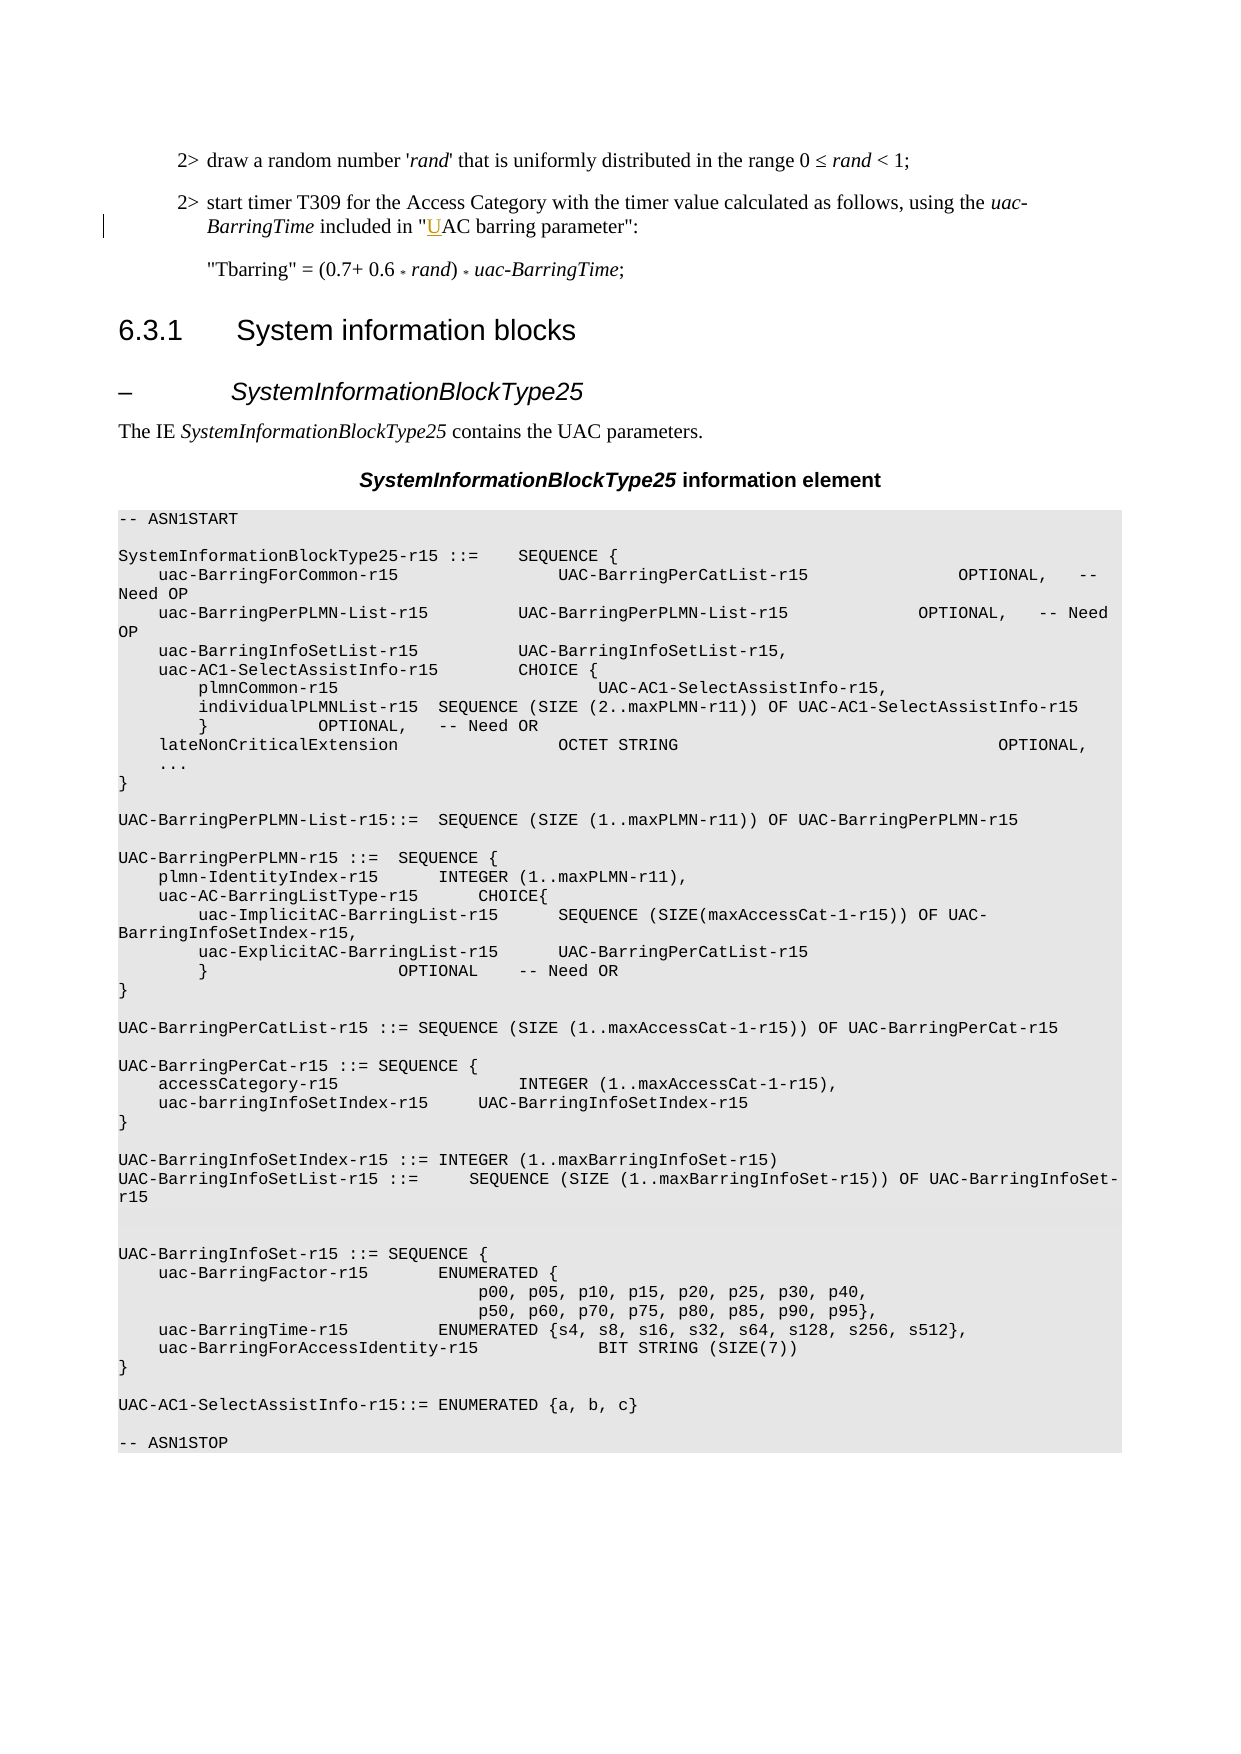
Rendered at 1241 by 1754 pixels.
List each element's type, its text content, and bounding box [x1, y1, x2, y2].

text UAC-AC1-SelectAssistInfo-r15::= ENUMERATED {a, b, c} [118, 1396, 1122, 1415]
text } OPTIONAL -- Need OR [118, 963, 1122, 982]
text individualPLMNList-r15 SEQUENCE (SIZE (2..maxPLMN-r11)) OF UAC-AC1-SelectAssistInfo-r15 [118, 699, 1122, 718]
text UAC-BarringInfoSetIndex-r15 ::= INTEGER (1..maxBarringInfoSet-r15) [118, 1151, 1122, 1170]
text uac-BarringFactor-r15 ENUMERATED { [118, 1264, 1122, 1283]
text – SystemInformationBlockType25 [118, 377, 1122, 406]
text lateNonCriticalExtension OCTET STRING OPTIONAL, [118, 737, 1122, 755]
text p00, p05, p10, p15, p20, p25, p30, p40, [118, 1283, 1122, 1302]
text } [118, 1114, 1122, 1132]
text SystemInformationBlockType25 information element [118, 468, 1122, 492]
text ... [118, 755, 1122, 774]
text uac-BarringForCommon-r15 UAC-BarringPerCatList-r15 OPTIONAL, -- Need OP [118, 567, 1122, 604]
text -- ASN1START [118, 510, 1122, 529]
text 2> draw a random number 'rand' that is uniformly distributed in the range 0 ≤ rand < 1; [177, 147, 1122, 172]
text -- ASN1STOP [118, 1434, 1122, 1453]
text "Tbarring" = (0.7+ 0.6 * rand) * uac-BarringTime; [207, 257, 1122, 281]
text uac-BarringPerPLMN-List-r15 UAC-BarringPerPLMN-List-r15 OPTIONAL, -- Need OP [118, 604, 1122, 642]
text UAC-BarringPerPLMN-List-r15::= SEQUENCE (SIZE (1..maxPLMN-r11)) OF UAC-BarringPerPLMN-r15 [118, 812, 1122, 831]
text uac-ImplicitAC-BarringList-r15 SEQUENCE (SIZE(maxAccessCat-1-r15)) OF UAC-BarringInfoSetIndex-r15, [118, 906, 1122, 944]
text plmnCommon-r15 UAC-AC1-SelectAssistInfo-r15, [118, 680, 1122, 699]
text uac-BarringInfoSetList-r15 UAC-BarringInfoSetList-r15, [118, 642, 1122, 661]
text UAC-BarringPerCatList-r15 ::= SEQUENCE (SIZE (1..maxAccessCat-1-r15)) OF UAC-BarringPerCat-r15 [118, 1019, 1122, 1038]
text The IE SystemInformationBlockType25 contains the UAC parameters. [118, 418, 1122, 443]
text } [118, 774, 1122, 793]
text 2> start timer T309 for the Access Category with the timer value calculated as follows, using the uac-BarringTime included in "AC barring parameter": [177, 190, 1122, 238]
text uac-BarringForAccessIdentity-r15 BIT STRING (SIZE(7)) [118, 1340, 1122, 1359]
text UAC-BarringInfoSetList-r15 ::= SEQUENCE (SIZE (1..maxBarringInfoSet-r15)) OF UAC-BarringInfoSet-r15 [118, 1170, 1122, 1208]
subtitle 6.3.1 System information blocks [118, 312, 1122, 346]
text uac-AC1-SelectAssistInfo-r15 CHOICE { [118, 661, 1122, 680]
text uac-AC-BarringListType-r15 CHOICE{ [118, 887, 1122, 906]
text SystemInformationBlockType25-r15 ::= SEQUENCE { [118, 548, 1122, 567]
text } [118, 1359, 1122, 1378]
text accessCategory-r15 INTEGER (1..maxAccessCat-1-r15), [118, 1076, 1122, 1095]
text } OPTIONAL, -- Need OR [118, 718, 1122, 737]
text UAC-BarringInfoSet-r15 ::= SEQUENCE { [118, 1246, 1122, 1264]
text UAC-BarringPerPLMN-r15 ::= SEQUENCE { [118, 850, 1122, 868]
text uac-BarringTime-r15 ENUMERATED {s4, s8, s16, s32, s64, s128, s256, s512}, [118, 1321, 1122, 1340]
text plmn-IdentityIndex-r15 INTEGER (1..maxPLMN-r11), [118, 868, 1122, 887]
text } [118, 982, 1122, 1001]
text p50, p60, p70, p75, p80, p85, p90, p95}, [118, 1302, 1122, 1321]
text uac-ExplicitAC-BarringList-r15 UAC-BarringPerCatList-r15 [118, 944, 1122, 963]
text UAC-BarringPerCat-r15 ::= SEQUENCE { [118, 1057, 1122, 1076]
text uac-barringInfoSetIndex-r15 UAC-BarringInfoSetIndex-r15 [118, 1095, 1122, 1114]
